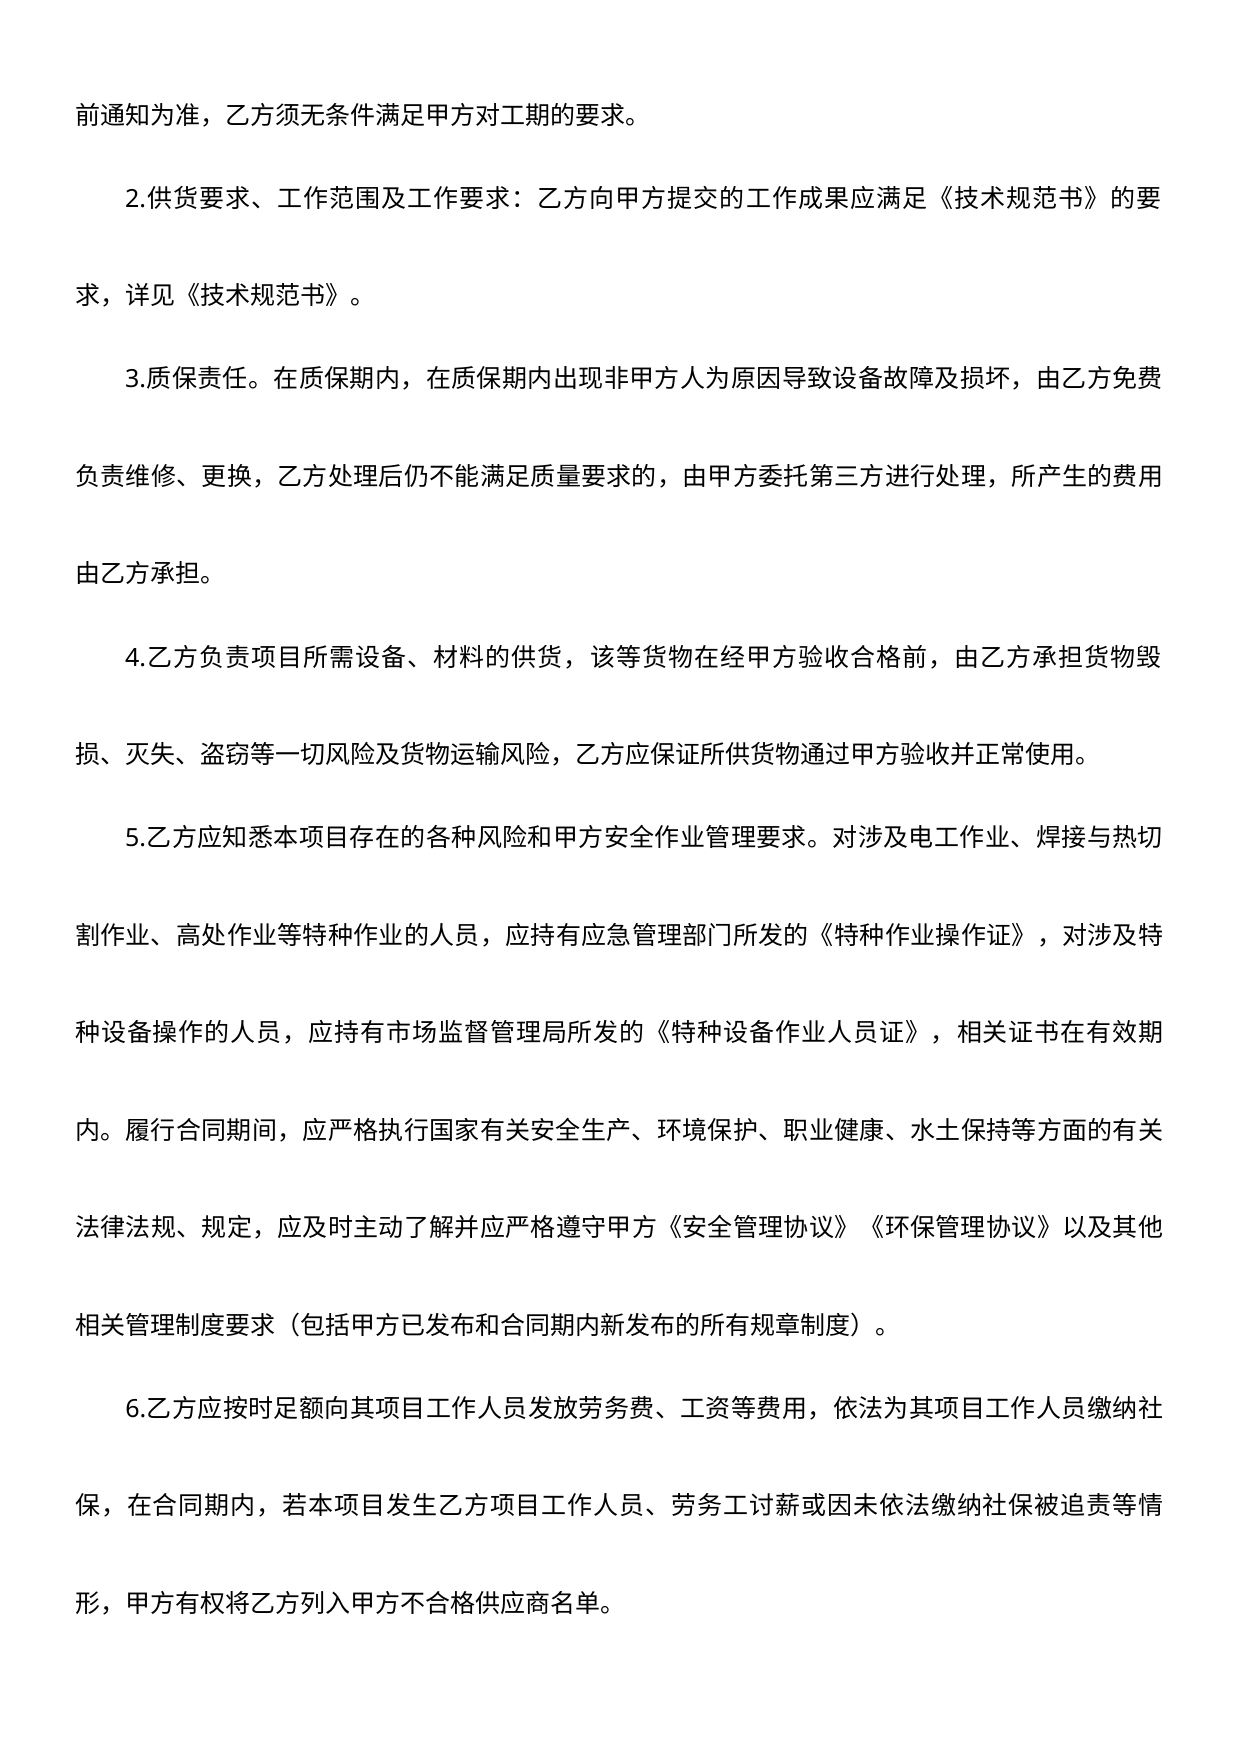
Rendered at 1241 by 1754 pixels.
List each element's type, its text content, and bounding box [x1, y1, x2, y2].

text 4.乙方负责项目所需设备、材料的供货，该等货物在经甲方验收合格前，由乙方承担货物毁损、灭失、盗窃等一切风险及货物运输风险，乙方应保证所供货物通过甲方验收并正常使用。 [75, 623, 1165, 785]
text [75, 81, 1165, 146]
text 6.乙方应按时足额向其项目工作人员发放劳务费、工资等费用，依法为其项目工作人员缴纳社保，在合同期内，若本项目发生乙方项目工作人员、劳务工讨薪或因未依法缴纳社保被追责等情形，甲方有权将乙方列入甲方不合格供应商名单。 [75, 1374, 1165, 1634]
text 2.供货要求、工作范围及工作要求：乙方向甲方提交的工作成果应满足《技术规范书》的要求，详见《技术规范书》。 [75, 164, 1165, 326]
text 3.质保责任。在质保期内，在质保期内出现非甲方人为原因导致设备故障及损坏，由乙方免费负责维修、更换，乙方处理后仍不能满足质量要求的，由甲方委托第三方进行处理，所产生的费用由乙方承担。 [75, 344, 1165, 604]
text 5.乙方应知悉本项目存在的各种风险和甲方安全作业管理要求。对涉及电工作业、焊接与热切割作业、高处作业等特种作业的人员，应持有应急管理部门所发的《特种作业操作证》，对涉及特种设备操作的人员，应持有市场监督管理局所发的《特种设备作业人员证》，相关证书在有效期内。履行合同期间，应严格执行国家有关安全生产、环境保护、职业健康、水土保持等方面的有关法律法规、规定，应及时主动了解并应严格遵守甲方《安全管理协议》《环保管理协议》以及其他相关管理制度要求（包括甲方已发布和合同期内新发布的所有规章制度）。 [75, 803, 1165, 1356]
